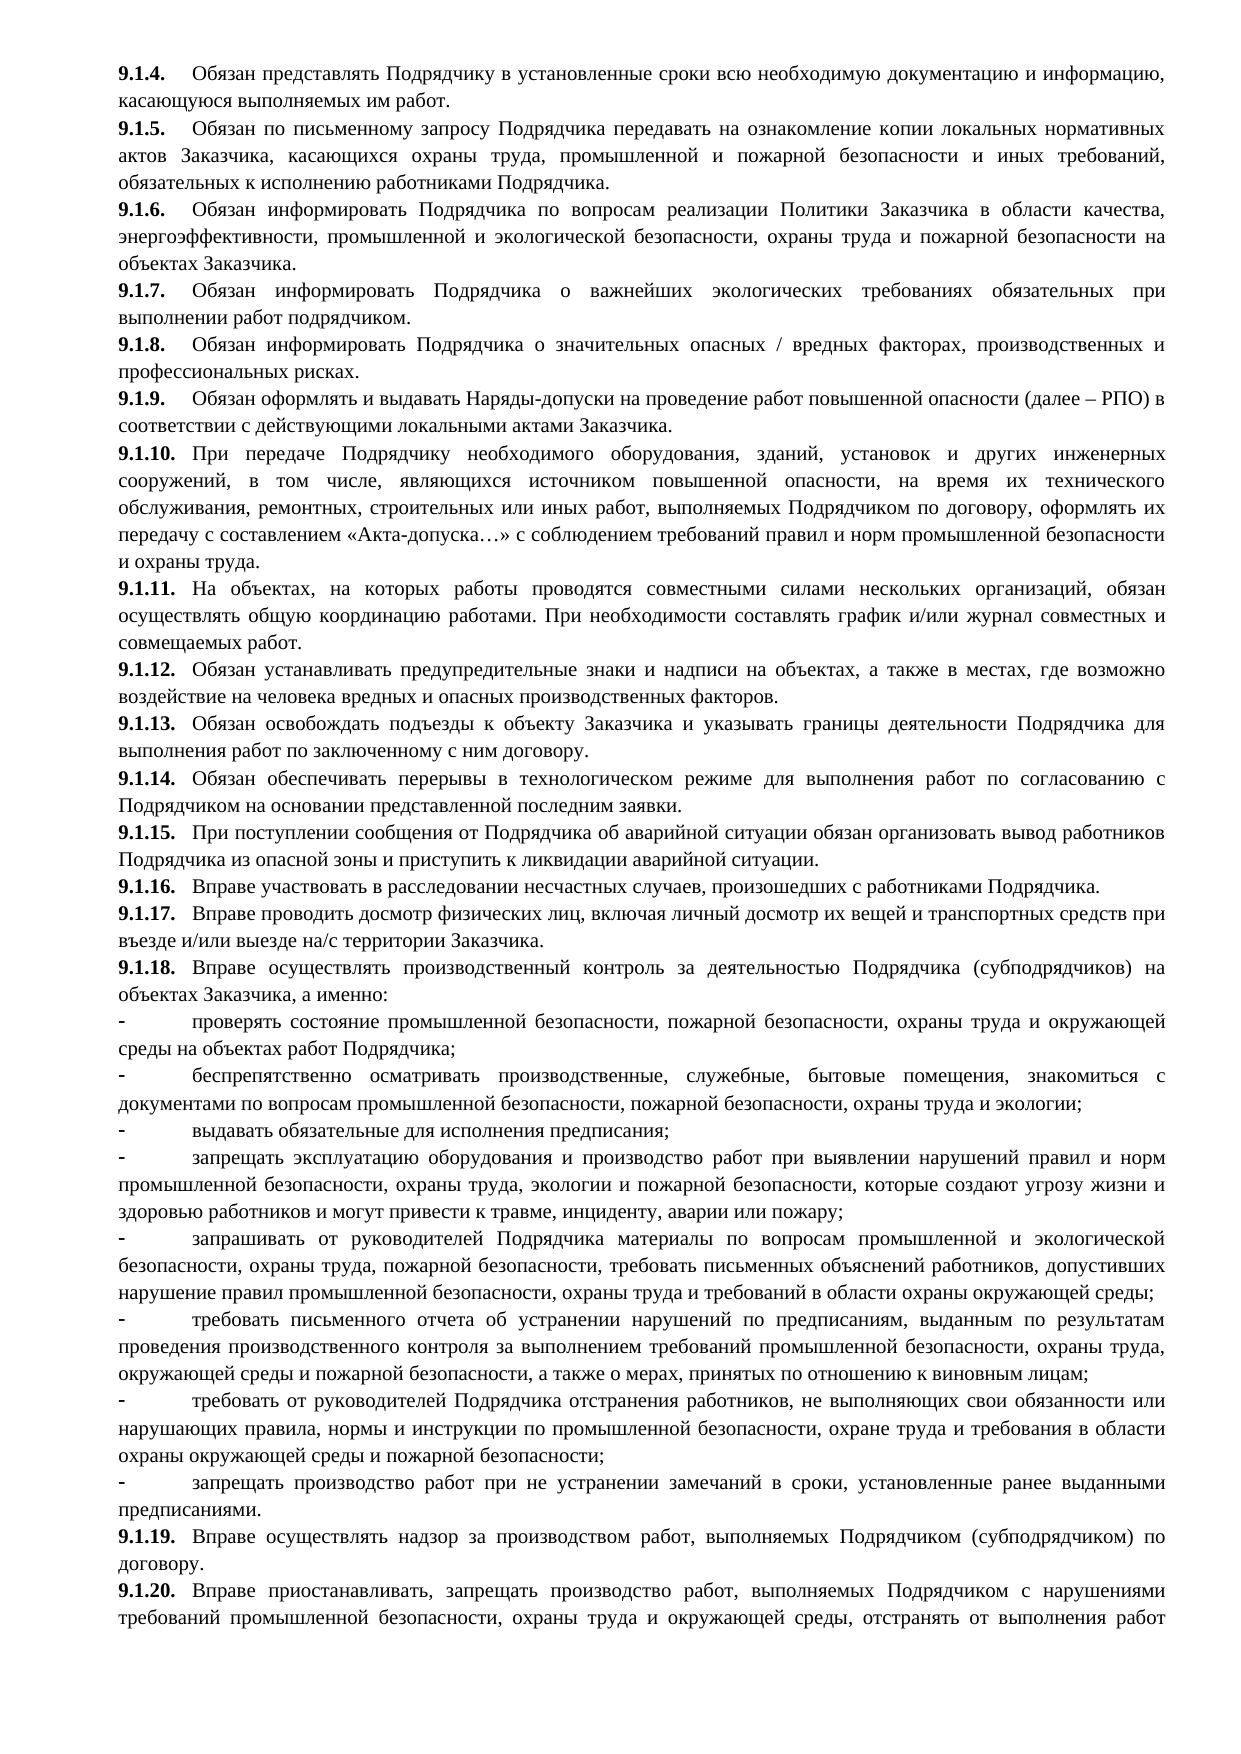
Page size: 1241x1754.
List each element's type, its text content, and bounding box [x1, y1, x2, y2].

list Обязан освобождать подъезды к объекту Заказчика и указывать границы деятельности Подрядчика для выполнения работ по заключенному с ним договору. [118, 709, 1167, 763]
list При поступлении сообщения от Подрядчика об аварийной ситуации обязан организовать вывод работников Подрядчика из опасной зоны и приступить к ликвидации аварийной ситуации. [118, 817, 1167, 872]
list Обязан информировать Подрядчика по вопросам реализации Политики Заказчика в области качества, энергоэффективности, промышленной и экологической безопасности, охраны труда и пожарной безопасности на объектах Заказчика. [118, 194, 1167, 276]
list Вправе участвовать в расследовании несчастных случаев, произошедших с работниками Подрядчика. [118, 872, 1167, 899]
list Обязан оформлять и выдавать Наряды-допуски на проведение работ повышенной опасности (далее – РПО) в соответствии с действующими локальными актами Заказчика. [118, 384, 1167, 438]
list Вправе осуществлять производственный контроль за деятельностью Подрядчика (субподрядчиков) на объектах Заказчика, а именно: [118, 953, 1167, 1007]
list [118, 1576, 1167, 1630]
list требовать письменного отчета об устранении нарушений по предписаниям, выданным по результатам проведения производственного контроля за выполнением требований промышленной безопасности, охраны труда, окружающей среды и пожарной безопасности, а также о мерах, принятых по отношению к виновным лицам; [118, 1305, 1167, 1386]
list Обязан по письменному запросу Подрядчика передавать на ознакомление копии локальных нормативных актов Заказчика, касающихся охраны труда, промышленной и пожарной безопасности и иных требований, обязательных к исполнению работниками Подрядчика. [118, 113, 1167, 194]
list запрашивать от руководителей Подрядчика материалы по вопросам промышленной и экологической безопасности, охраны труда, пожарной безопасности, требовать письменных объяснений работников, допустивших нарушение правил промышленной безопасности, охраны труда и требований в области охраны окружающей среды; [118, 1224, 1167, 1305]
list Вправе проводить досмотр физических лиц, включая личный досмотр их вещей и транспортных средств при въезде и/или выезде на/с территории Заказчика. [118, 899, 1167, 953]
list требовать от руководителей Подрядчика отстранения работников, не выполняющих свои обязанности или нарушающих правила, нормы и инструкции по промышленной безопасности, охране труда и требования в области охраны окружающей среды и пожарной безопасности; [118, 1386, 1167, 1467]
list На объектах, на которых работы проводятся совместными силами нескольких организаций, обязан осуществлять общую координацию работами. При необходимости составлять график и/или журнал совместных и совмещаемых работ. [118, 574, 1167, 655]
list Обязан информировать Подрядчика о значительных опасных / вредных факторах, производственных и профессиональных рисках. [118, 330, 1167, 384]
list проверять состояние промышленной безопасности, пожарной безопасности, охраны труда и окружающей среды на объектах работ Подрядчика; [118, 1007, 1167, 1061]
list выдавать обязательные для исполнения предписания; [118, 1115, 1167, 1142]
list запрещать эксплуатацию оборудования и производство работ при выявлении нарушений правил и норм промышленной безопасности, охраны труда, экологии и пожарной безопасности, которые создают угрозу жизни и здоровью работников и могут привести к травме, инциденту, аварии или пожару; [118, 1142, 1167, 1224]
list запрещать производство работ при не устранении замечаний в сроки, установленные ранее выданными предписаниями. [118, 1467, 1167, 1522]
list Обязан устанавливать предупредительные знаки и надписи на объектах, а также в местах, где возможно воздействие на человека вредных и опасных производственных факторов. [118, 655, 1167, 709]
list При передаче Подрядчику необходимого оборудования, зданий, установок и других инженерных сооружений, в том числе, являющихся источником повышенной опасности, на время их технического обслуживания, ремонтных, строительных или иных работ, выполняемых Подрядчиком по договору, оформлять их передачу с составлением «Акта-допуска…» с соблюдением требований правил и норм промышленной безопасности и охраны труда. [118, 438, 1167, 574]
list Обязан представлять Подрядчику в установленные сроки всю необходимую документацию и информацию, касающуюся выполняемых им работ. [118, 59, 1167, 113]
list Вправе осуществлять надзор за производством работ, выполняемых Подрядчиком (субподрядчиком) по договору. [118, 1522, 1167, 1576]
list Обязан информировать Подрядчика о важнейших экологических требованиях обязательных при выполнении работ подрядчиком. [118, 276, 1167, 330]
list Обязан обеспечивать перерывы в технологическом режиме для выполнения работ по согласованию с Подрядчиком на основании представленной последним заявки. [118, 763, 1167, 817]
list беспрепятственно осматривать производственные, служебные, бытовые помещения, знакомиться с документами по вопросам промышленной безопасности, пожарной безопасности, охраны труда и экологии; [118, 1061, 1167, 1115]
